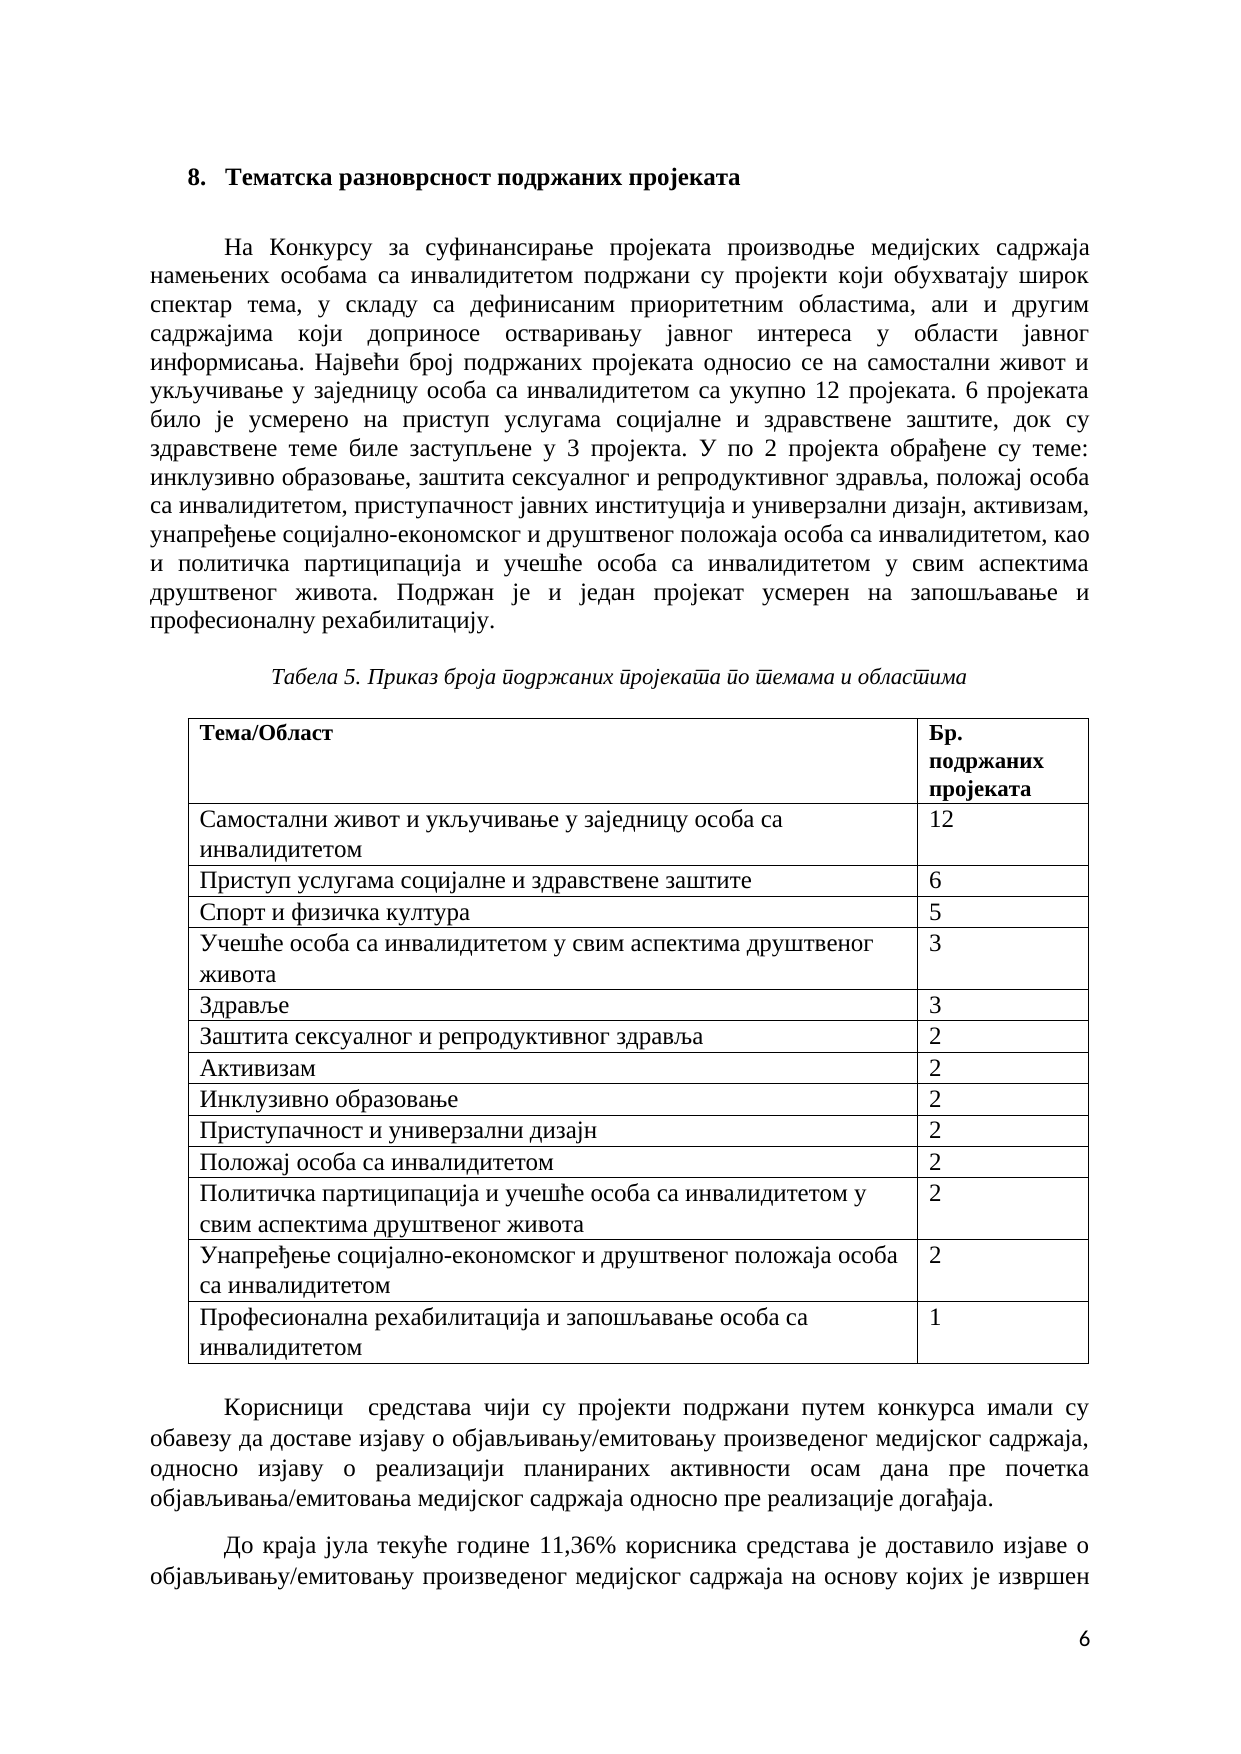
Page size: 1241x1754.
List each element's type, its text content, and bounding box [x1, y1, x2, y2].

table_cell 6 [918, 866, 1088, 896]
table_cell Здравље [189, 990, 917, 1020]
table_cell Унапређење социјално-економског и друштвеног положаја особа са инвалидитетом [189, 1240, 917, 1301]
table_cell Заштита сексуалног и репродуктивног здравља [189, 1021, 917, 1052]
table_cell 1 [918, 1302, 1088, 1362]
table_header Тема/Област [189, 719, 917, 803]
text Корисници средстава чији су пројекти подржани путем конкурса имали су обавезу да доставе изјаву о објављивању/емитовању произведеног медијског садржаја, односно изјаву о реализацији планираних активности осам дана пре почетка објављивања/емитовања медијског садржаја односно пре реализације догађаја. [150, 1392, 1090, 1512]
table_cell Активизам [189, 1053, 917, 1083]
table_cell 2 [918, 1084, 1088, 1114]
table_cell 3 [918, 928, 1088, 989]
table_cell 2 [918, 1147, 1088, 1177]
table_cell Инклузивно образовање [189, 1084, 917, 1114]
table_cell Политичка партиципација и учешће особа са инвалидитетом у свим аспектима друштвеног живота [189, 1178, 917, 1239]
table_cell 2 [918, 1021, 1088, 1052]
text На Конкурсу за суфинансирање проjеката производње медијских садржаја намењених особама са инвалидитетом подржани су пројекти који обухватају широк спектар тема, у складу са дефинисаним приоритетним областима, али и другим садржајима који доприносе остваривању јавног интереса у области јавног информисања. Највећи број подржаних пројеката односио се на самостални живот и укључивање у заједницу особа са инвалидитетом са укупно 12 пројеката. 6 пројеката било је усмерено на приступ услугама социјалне и здравствене заштите, док су здравствене теме биле заступљене у 3 пројекта. У по 2 пројекта обрађене су теме: инклузивно образовање, заштита сексуалног и репродуктивног здравља, положај особа са инвалидитетом, приступачност јавних институција и универзални дизајн, активизам, унапређење социјално-економског и друштвеног положаја особа са инвалидитетом, као и политичка партиципација и учешће особа са инвалидитетом у свим аспектима друштвеног живота. Подржан је и један пројекат усмерен на запошљавање и професионалну рехабилитацију. [150, 232, 1090, 634]
table_cell 2 [918, 1240, 1088, 1301]
table_cell Самостални живот и укључивање у заједницу особа са инвалидитетом [189, 804, 917, 864]
table_cell Професионална рехабилитација и запошљавање особа са инвалидитетом [189, 1302, 917, 1362]
table_cell Приступачност и универзални дизајн [189, 1116, 917, 1146]
text Табела 5. Приказ броја подржаних пројеката по темама и областима [150, 663, 1090, 689]
table_cell 5 [918, 897, 1088, 927]
table_cell Приступ услугама социјалне и здравствене заштите [189, 866, 917, 896]
table_cell 2 [918, 1053, 1088, 1083]
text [150, 1531, 1090, 1590]
table_header Бр. подржаних пројеката [918, 719, 1088, 803]
list Тематска разноврсност подржаних пројеката [187, 162, 1090, 190]
table_cell 2 [918, 1116, 1088, 1146]
table_cell Спорт и физичка култура [189, 897, 917, 927]
table_cell Положај особа са инвалидитетом [189, 1147, 917, 1177]
table_cell 12 [918, 804, 1088, 864]
table_cell Учешће особа са инвалидитетом у свим аспектима друштвеног живота [189, 928, 917, 989]
table_cell 3 [918, 990, 1088, 1020]
table_cell 2 [918, 1178, 1088, 1239]
